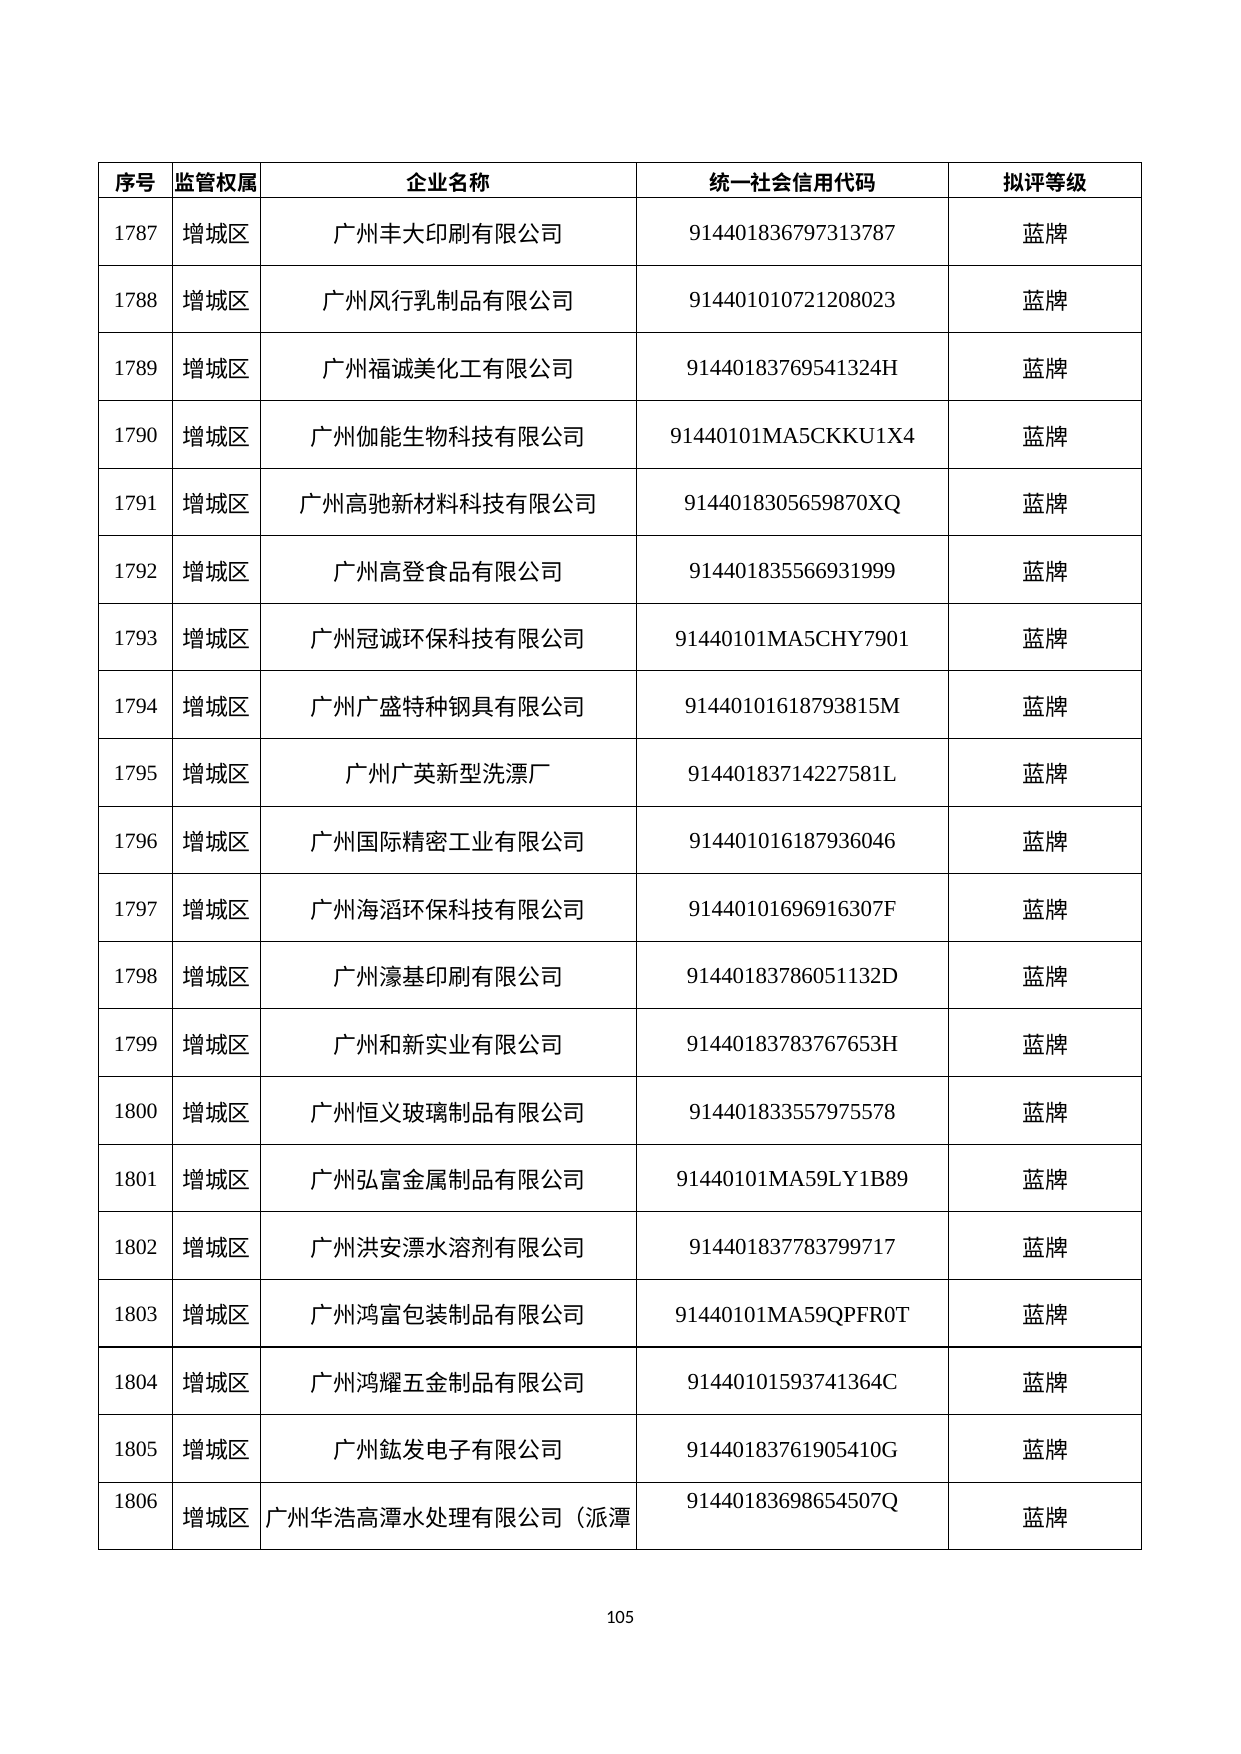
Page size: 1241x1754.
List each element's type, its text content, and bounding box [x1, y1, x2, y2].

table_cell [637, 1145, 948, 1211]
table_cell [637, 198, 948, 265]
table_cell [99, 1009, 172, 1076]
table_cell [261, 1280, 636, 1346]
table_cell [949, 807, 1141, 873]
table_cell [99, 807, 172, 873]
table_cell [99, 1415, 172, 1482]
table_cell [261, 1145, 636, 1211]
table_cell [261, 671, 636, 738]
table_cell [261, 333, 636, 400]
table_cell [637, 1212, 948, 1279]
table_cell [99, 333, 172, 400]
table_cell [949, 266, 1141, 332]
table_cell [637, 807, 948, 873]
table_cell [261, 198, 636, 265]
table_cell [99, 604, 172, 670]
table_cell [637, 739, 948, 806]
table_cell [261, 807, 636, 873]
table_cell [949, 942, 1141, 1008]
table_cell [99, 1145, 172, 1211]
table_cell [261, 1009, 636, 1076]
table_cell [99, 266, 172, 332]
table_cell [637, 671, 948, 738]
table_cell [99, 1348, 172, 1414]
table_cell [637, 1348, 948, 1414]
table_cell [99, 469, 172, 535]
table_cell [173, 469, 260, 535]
table_header 序号 [99, 163, 172, 197]
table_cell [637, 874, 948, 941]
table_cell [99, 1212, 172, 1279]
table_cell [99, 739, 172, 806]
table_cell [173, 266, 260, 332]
table_header 拟评等级 [949, 163, 1141, 197]
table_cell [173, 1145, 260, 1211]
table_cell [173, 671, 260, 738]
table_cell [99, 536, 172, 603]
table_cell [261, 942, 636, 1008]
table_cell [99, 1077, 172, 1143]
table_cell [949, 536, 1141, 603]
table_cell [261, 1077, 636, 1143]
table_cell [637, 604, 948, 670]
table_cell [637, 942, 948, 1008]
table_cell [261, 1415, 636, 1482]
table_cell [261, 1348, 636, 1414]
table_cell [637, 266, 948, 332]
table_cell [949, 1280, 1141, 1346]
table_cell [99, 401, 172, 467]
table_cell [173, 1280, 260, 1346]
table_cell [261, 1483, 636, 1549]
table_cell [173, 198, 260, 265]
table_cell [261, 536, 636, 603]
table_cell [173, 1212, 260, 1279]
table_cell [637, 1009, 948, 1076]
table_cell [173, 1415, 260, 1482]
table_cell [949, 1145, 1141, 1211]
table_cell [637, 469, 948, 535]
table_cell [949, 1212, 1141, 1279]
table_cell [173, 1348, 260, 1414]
table_header 企业名称 [261, 163, 636, 197]
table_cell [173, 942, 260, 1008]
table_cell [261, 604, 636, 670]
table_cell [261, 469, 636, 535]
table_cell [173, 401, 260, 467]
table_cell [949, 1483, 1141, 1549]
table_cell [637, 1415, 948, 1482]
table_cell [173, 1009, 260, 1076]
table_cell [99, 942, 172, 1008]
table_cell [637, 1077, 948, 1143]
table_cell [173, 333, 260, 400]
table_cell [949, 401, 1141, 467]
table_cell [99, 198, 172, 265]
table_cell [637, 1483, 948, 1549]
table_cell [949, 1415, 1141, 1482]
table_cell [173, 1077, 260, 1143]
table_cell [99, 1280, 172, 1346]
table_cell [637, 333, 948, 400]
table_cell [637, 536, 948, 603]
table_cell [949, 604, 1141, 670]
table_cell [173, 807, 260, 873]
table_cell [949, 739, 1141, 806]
table_header 统一社会信用代码 [637, 163, 948, 197]
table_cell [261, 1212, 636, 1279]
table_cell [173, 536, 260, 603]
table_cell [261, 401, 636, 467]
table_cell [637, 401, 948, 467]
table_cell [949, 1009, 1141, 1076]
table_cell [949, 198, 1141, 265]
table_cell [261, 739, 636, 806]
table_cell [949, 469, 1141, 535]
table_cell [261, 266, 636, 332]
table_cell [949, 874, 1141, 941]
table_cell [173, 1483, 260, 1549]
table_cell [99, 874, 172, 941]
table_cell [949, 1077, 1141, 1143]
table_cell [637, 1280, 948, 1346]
table_header 监管权属 [173, 163, 260, 197]
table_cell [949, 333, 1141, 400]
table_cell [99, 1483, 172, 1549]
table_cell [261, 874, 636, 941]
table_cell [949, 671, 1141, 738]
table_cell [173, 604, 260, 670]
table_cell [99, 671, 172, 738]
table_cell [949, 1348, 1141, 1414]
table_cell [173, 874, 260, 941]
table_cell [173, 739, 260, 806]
